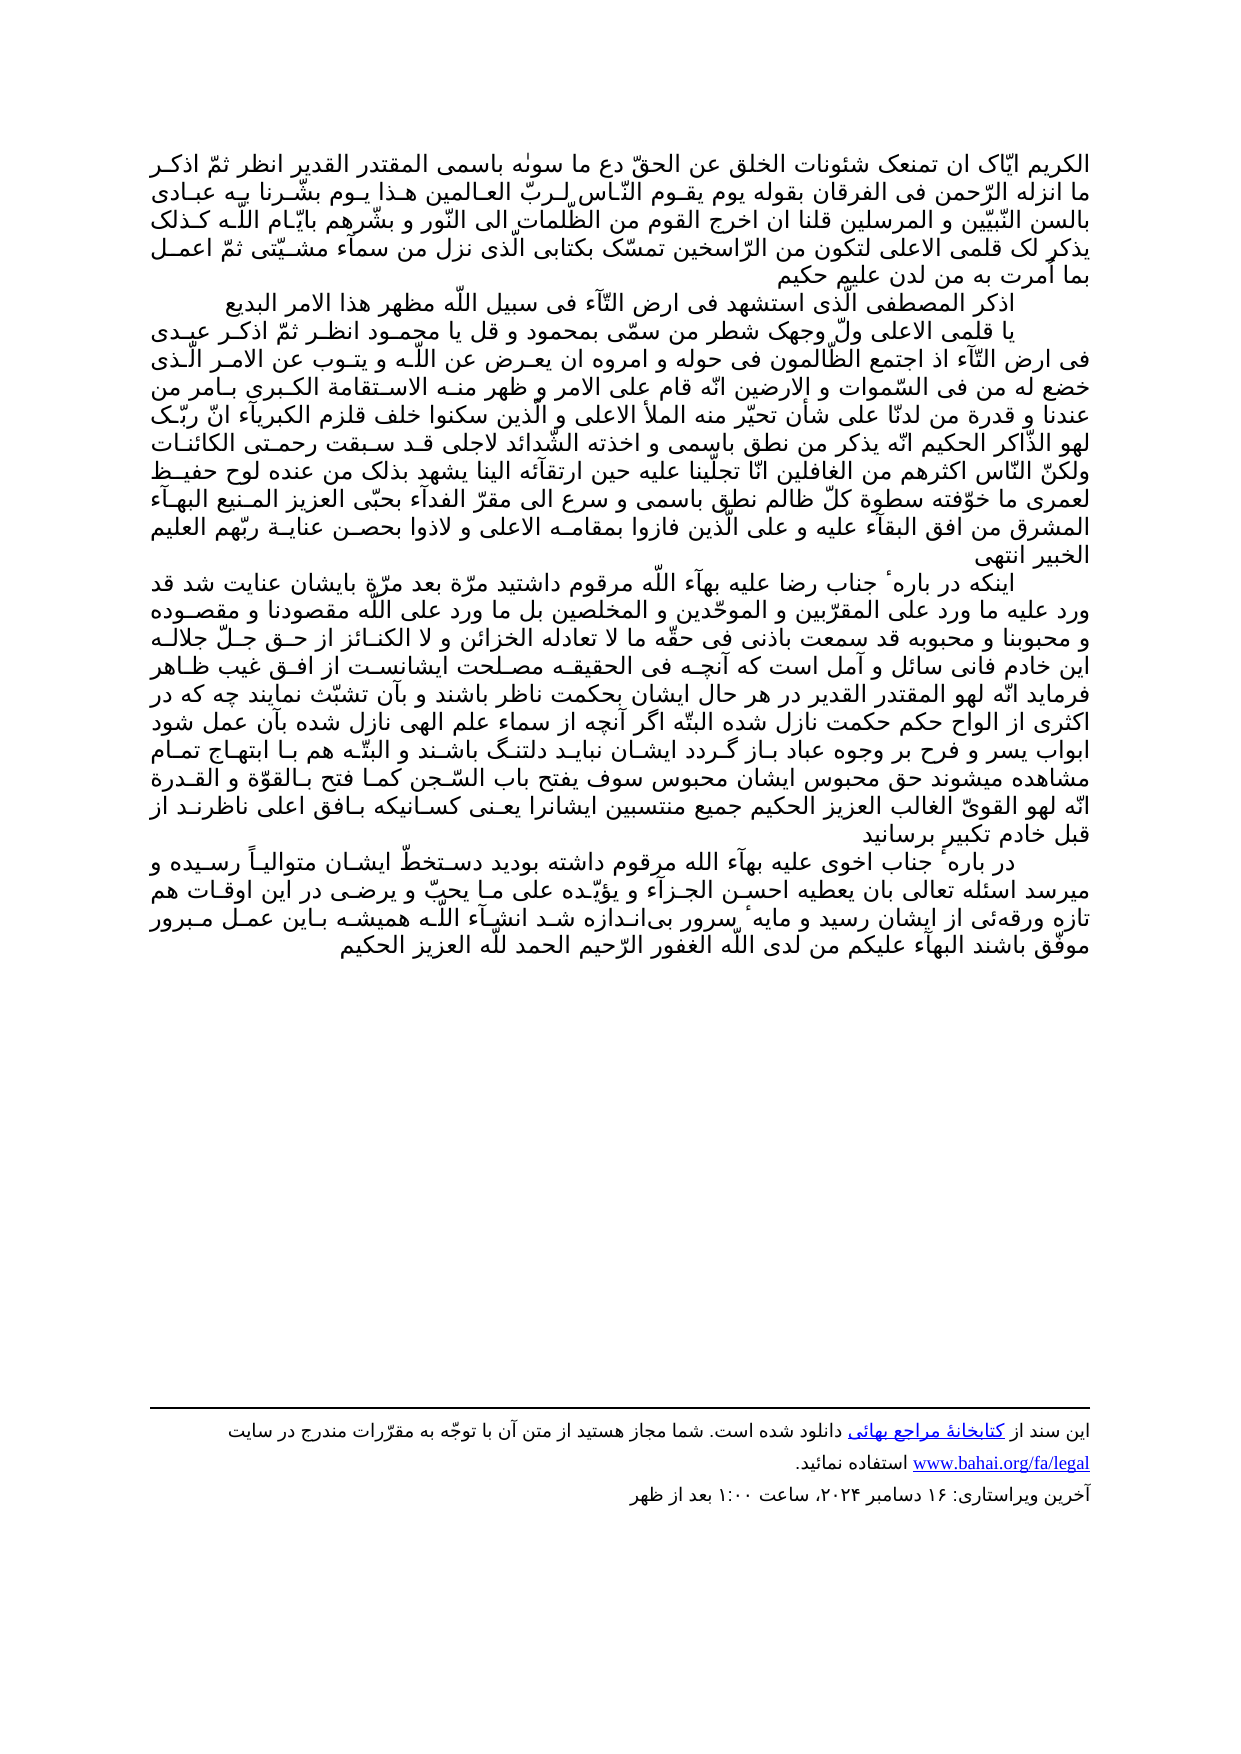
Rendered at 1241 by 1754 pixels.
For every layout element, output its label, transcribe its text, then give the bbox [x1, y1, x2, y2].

text در بارهٴ جناب اخوی علیه بهآء الله مرقوم داشته بودید دستخطّ ایشان متوالیاً رسیده و میرسد اسئله تعالی بان یعطیه احسن الجزآء و یؤیّده علی ما یحبّ و یرضی در این اوقات هم تازه ورقه‌ئی از ایشان رسید و مایهٴ سرور بی‌اندازه شد انشآء اللّه همیشه باین عمل مبرور موفّق باشند البهآء علیکم من لدی اللّه الغفور الرّحیم الحمد للّه العزیز الحکیم [150, 848, 1090, 959]
text این سند از کتابخانهٔ مراجع بهائی دانلود شده است. شما مجاز هستید از متن آن با توجّه به مقرّرات مندرج در سایت www.bahai.org/fa/legal استفاده نمائید. [150, 1419, 1090, 1473]
text آخرین ویراستاری: ۱۶ دسامبر ۲۰۲۴، ساعت ۱:۰۰ بعد از ظهر [150, 1484, 1090, 1506]
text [150, 150, 1090, 289]
text اذکر المصطفی الّذی استشهد فی ارض التّآء فی سبیل اللّه مظهر هذا الامر البدیع [150, 289, 1090, 317]
text اینکه در بارهٴ جناب رضا علیه بهآء اللّه مرقوم داشتید مرّة بعد مرّة بایشان عنایت شد قد ورد علیه ما ورد علی المقرّبین و الموحّدین و المخلصین بل ما ورد علی اللّه مقصودنا و مقصوده و محبوبنا و محبوبه قد سمعت باذنی فی حقّه ما لا تعادله الخزائن و لا الکنائز از حق جلّ جلاله این خادم فانی سائل و آمل است که آنچه فی ‌الحقیقه مصلحت ایشانست از افق غیب ظاهر فرماید انّه لهو المقتدر القدیر در هر حال ایشان بحکمت ناظر باشند و بآن تشبّث نمایند چه که در اکثری از الواح حکم حکمت نازل شده البتّه اگر آنچه از سماء علم الهی نازل شده بآن عمل شود ابواب یسر و فرح بر وجوه عباد باز گردد ایشان نباید دلتنگ باشند و البتّه هم با ابتهاج تمام مشاهده میشوند حق محبوس ایشان محبوس سوف یفتح باب السّجن کما فتح بالقوّة و القدرة انّه لهو القویّ الغالب العزیز الحکیم جمیع منتسبین ایشانرا یعنی کسانیکه بافق اعلی ناظرند از قبل خادم تکبیر برسانید [150, 569, 1090, 848]
text یا قلمی الاعلی ولّ وجهک شطر من سمّی بمحمود و قل یا محمود انظر ثمّ اذکر عبدی فی ارض التّآء اذ اجتمع الظّالمون فی حوله و امروه ان یعرض عن اللّه و یتوب عن الامر الّذی خضع له من فی السّموات و الارضین انّه قام علی الامر و ظهر منه الاستقامة الکبری بامر من عندنا و قدرة من لدنّا علی شأن تحیّر منه الملأ الاعلی و الّذین سکنوا خلف قلزم الکبریآء انّ ربّک لهو الذّاکر الحکیم انّه یذکر من نطق باسمی و اخذته الشّدائد لاجلی قد سبقت رحمتی الکائنات ولکنّ النّاس اکثرهم من الغافلین انّا تجلّینا علیه حین ارتقآئه الینا یشهد بذلک من عنده لوح حفیظ لعمری ما خوّفته سطوة کلّ ظالم نطق باسمی و سرع الی مقرّ الفدآء بحبّی العزیز المنیع البهآء المشرق من افق البقآء علیه و علی الّذین فازوا بمقامه الاعلی و لاذوا بحصن عنایة ربّهم العلیم الخبیر انتهی [150, 317, 1090, 569]
